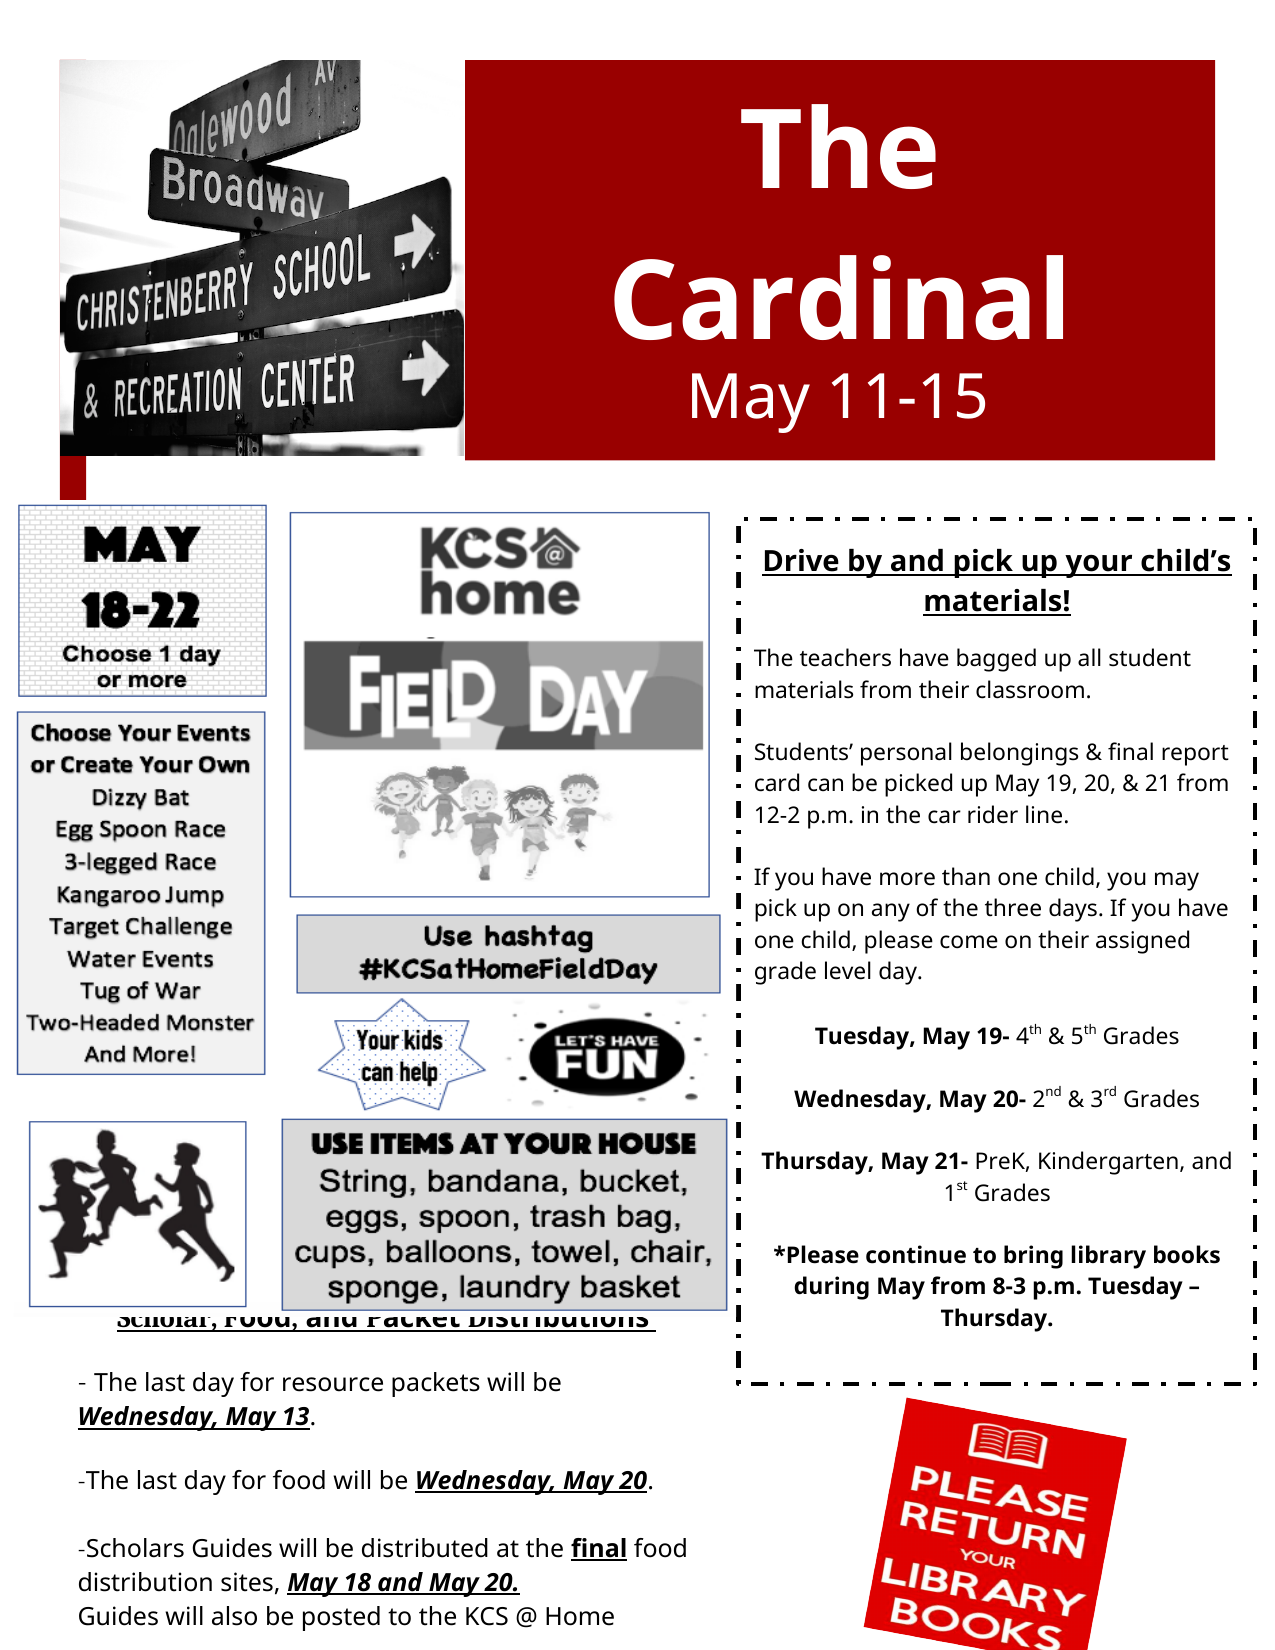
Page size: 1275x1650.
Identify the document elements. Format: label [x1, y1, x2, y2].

picture [60, 60, 464, 456]
picture [13, 500, 737, 1317]
picture [864, 1398, 1126, 1650]
